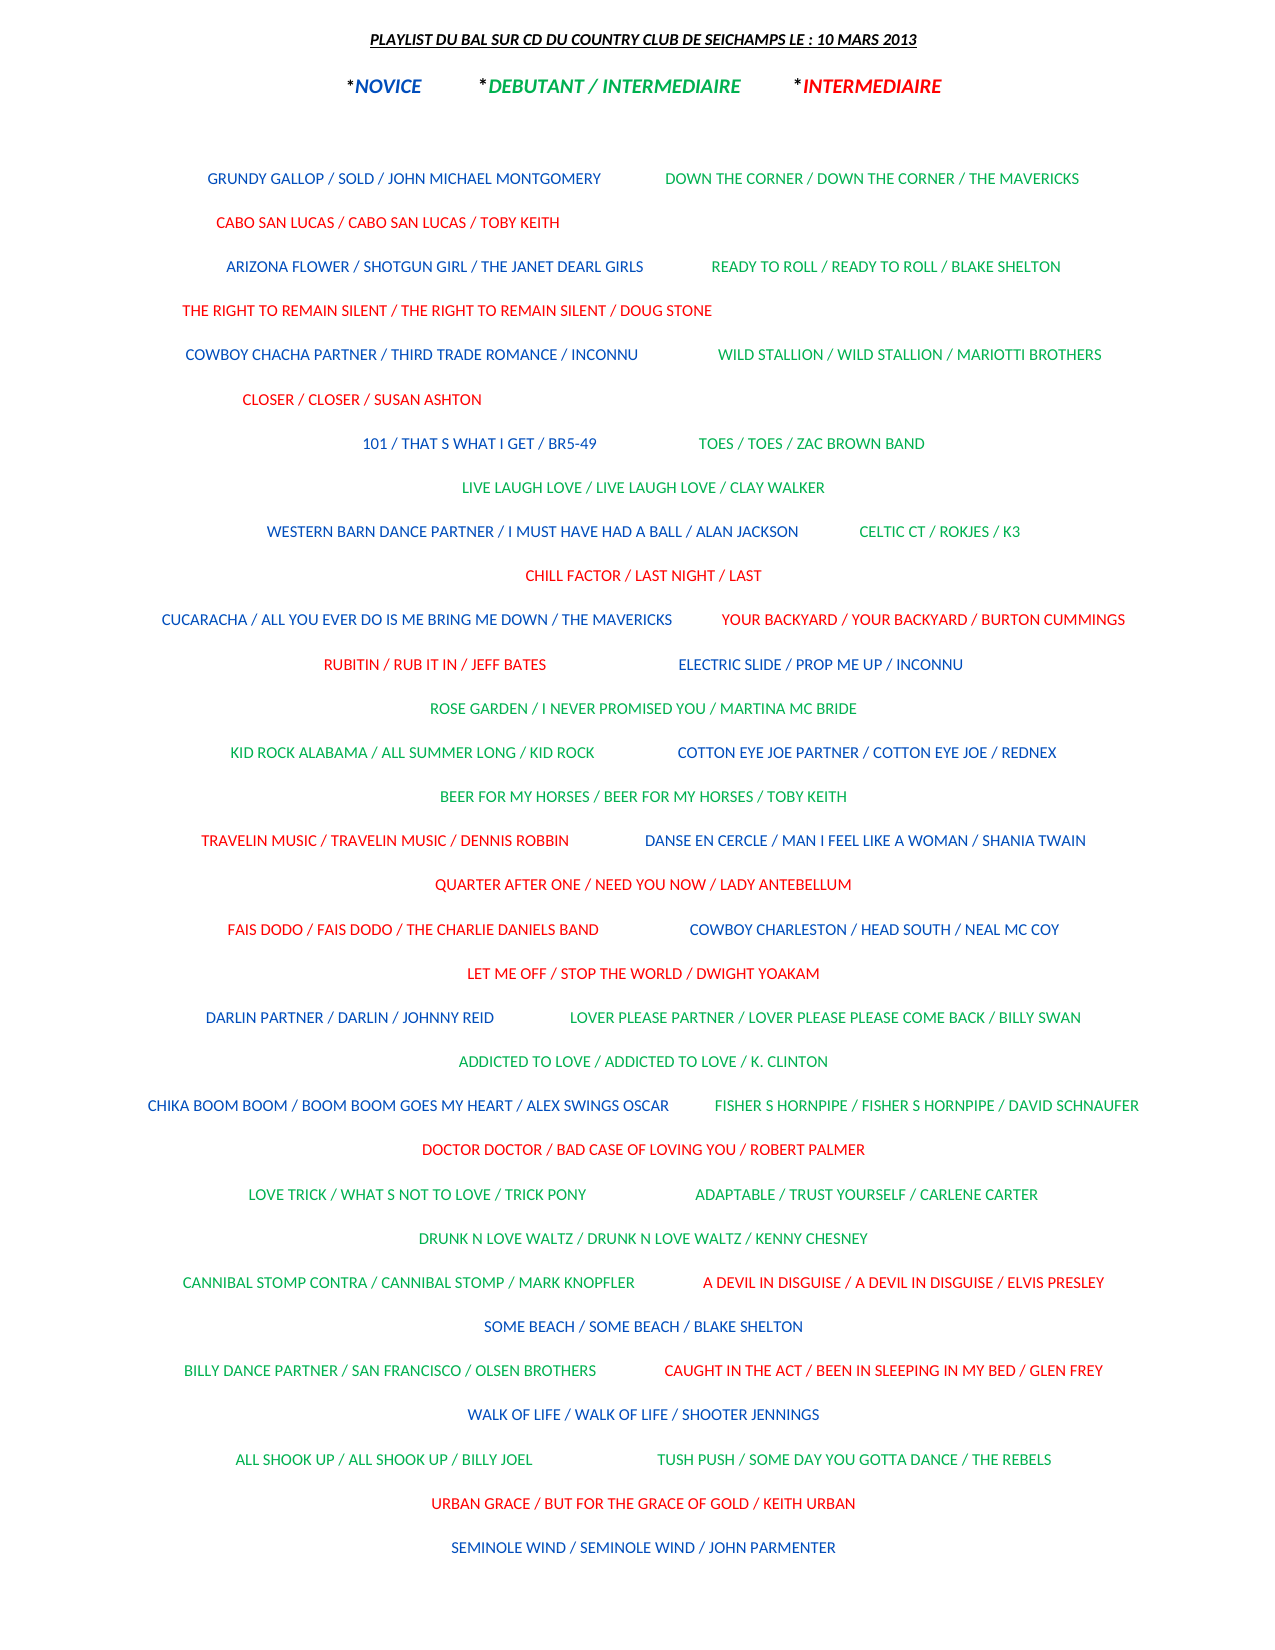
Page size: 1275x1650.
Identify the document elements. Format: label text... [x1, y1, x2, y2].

text CABO SAN LUCAS / CABO SAN LUCAS / TOBY KEITH [47, 212, 1240, 232]
text CUCARACHA / ALL YOU EVER DO IS ME BRING ME DOWN / THE MAVERICKS YOUR BACKYARD / YOUR BACKYARD / BURTON CUMMINGS [47, 609, 1240, 630]
text CHILL FACTOR / LAST NIGHT / LAST [47, 565, 1240, 586]
text BILLY DANCE PARTNER / SAN FRANCISCO / OLSEN BROTHERS CAUGHT IN THE ACT / BEEN IN SLEEPING IN MY BED / GLEN FREY [47, 1360, 1240, 1381]
text SEMINOLE WIND / SEMINOLE WIND / JOHN PARMENTER [47, 1537, 1240, 1557]
text DOCTOR DOCTOR / BAD CASE OF LOVING YOU / ROBERT PALMER [47, 1139, 1240, 1160]
text ARIZONA FLOWER / SHOTGUN GIRL / THE JANET DEARL GIRLS READY TO ROLL / READY TO ROLL / BLAKE SHELTON [47, 256, 1240, 277]
text DARLIN PARTNER / DARLIN / JOHNNY REID LOVER PLEASE PARTNER / LOVER PLEASE PLEASE COME BACK / BILLY SWAN [47, 1007, 1240, 1027]
text CLOSER / CLOSER / SUSAN ASHTON [47, 389, 1240, 409]
text WESTERN BARN DANCE PARTNER / I MUST HAVE HAD A BALL / ALAN JACKSON CELTIC CT / ROKJES / K3 [47, 521, 1240, 542]
text TRAVELIN MUSIC / TRAVELIN MUSIC / DENNIS ROBBIN DANSE EN CERCLE / MAN I FEEL LIKE A WOMAN / SHANIA TWAIN [47, 830, 1240, 851]
text WALK OF LIFE / WALK OF LIFE / SHOOTER JENNINGS [47, 1404, 1240, 1425]
text DRUNK N LOVE WALTZ / DRUNK N LOVE WALTZ / KENNY CHESNEY [47, 1228, 1240, 1248]
text 101 / THAT S WHAT I GET / BR5-49 TOES / TOES / ZAC BROWN BAND [47, 433, 1240, 453]
text LIVE LAUGH LOVE / LIVE LAUGH LOVE / CLAY WALKER [47, 477, 1240, 497]
text QUARTER AFTER ONE / NEED YOU NOW / LADY ANTEBELLUM [47, 874, 1240, 895]
text ADDICTED TO LOVE / ADDICTED TO LOVE / K. CLINTON [47, 1051, 1240, 1072]
text THE RIGHT TO REMAIN SILENT / THE RIGHT TO REMAIN SILENT / DOUG STONE [47, 300, 1240, 321]
text CANNIBAL STOMP CONTRA / CANNIBAL STOMP / MARK KNOPFLER A DEVIL IN DISGUISE / A DEVIL IN DISGUISE / ELVIS PRESLEY [47, 1272, 1240, 1292]
text ROSE GARDEN / I NEVER PROMISED YOU / MARTINA MC BRIDE [47, 698, 1240, 718]
text RUBITIN / RUB IT IN / JEFF BATES ELECTRIC SLIDE / PROP ME UP / INCONNU [47, 654, 1240, 674]
text GRUNDY GALLOP / SOLD / JOHN MICHAEL MONTGOMERY DOWN THE CORNER / DOWN THE CORNER / THE MAVERICKS [47, 168, 1240, 188]
text COWBOY CHACHA PARTNER / THIRD TRADE ROMANCE / INCONNU WILD STALLION / WILD STALLION / MARIOTTI BROTHERS [47, 344, 1240, 365]
text PLAYLIST DU BAL SUR CD DU COUNTRY CLUB DE SEICHAMPS LE : 10 MARS 2013 [47, 29, 1240, 50]
text CHIKA BOOM BOOM / BOOM BOOM GOES MY HEART / ALEX SWINGS OSCAR FISHER S HORNPIPE / FISHER S HORNPIPE / DAVID SCHNAUFER [47, 1095, 1240, 1116]
text KID ROCK ALABAMA / ALL SUMMER LONG / KID ROCK COTTON EYE JOE PARTNER / COTTON EYE JOE / REDNEX [47, 742, 1240, 762]
text BEER FOR MY HORSES / BEER FOR MY HORSES / TOBY KEITH [47, 786, 1240, 807]
text ALL SHOOK UP / ALL SHOOK UP / BILLY JOEL TUSH PUSH / SOME DAY YOU GOTTA DANCE / THE REBELS [47, 1449, 1240, 1469]
text URBAN GRACE / BUT FOR THE GRACE OF GOLD / KEITH URBAN [47, 1493, 1240, 1513]
text LOVE TRICK / WHAT S NOT TO LOVE / TRICK PONY ADAPTABLE / TRUST YOURSELF / CARLENE CARTER [47, 1184, 1240, 1204]
text *NOVICE *DEBUTANT / INTERMEDIAIRE *INTERMEDIAIRE [47, 74, 1240, 99]
text FAIS DODO / FAIS DODO / THE CHARLIE DANIELS BAND COWBOY CHARLESTON / HEAD SOUTH / NEAL MC COY [47, 919, 1240, 939]
text LET ME OFF / STOP THE WORLD / DWIGHT YOAKAM [47, 963, 1240, 983]
text SOME BEACH / SOME BEACH / BLAKE SHELTON [47, 1316, 1240, 1337]
